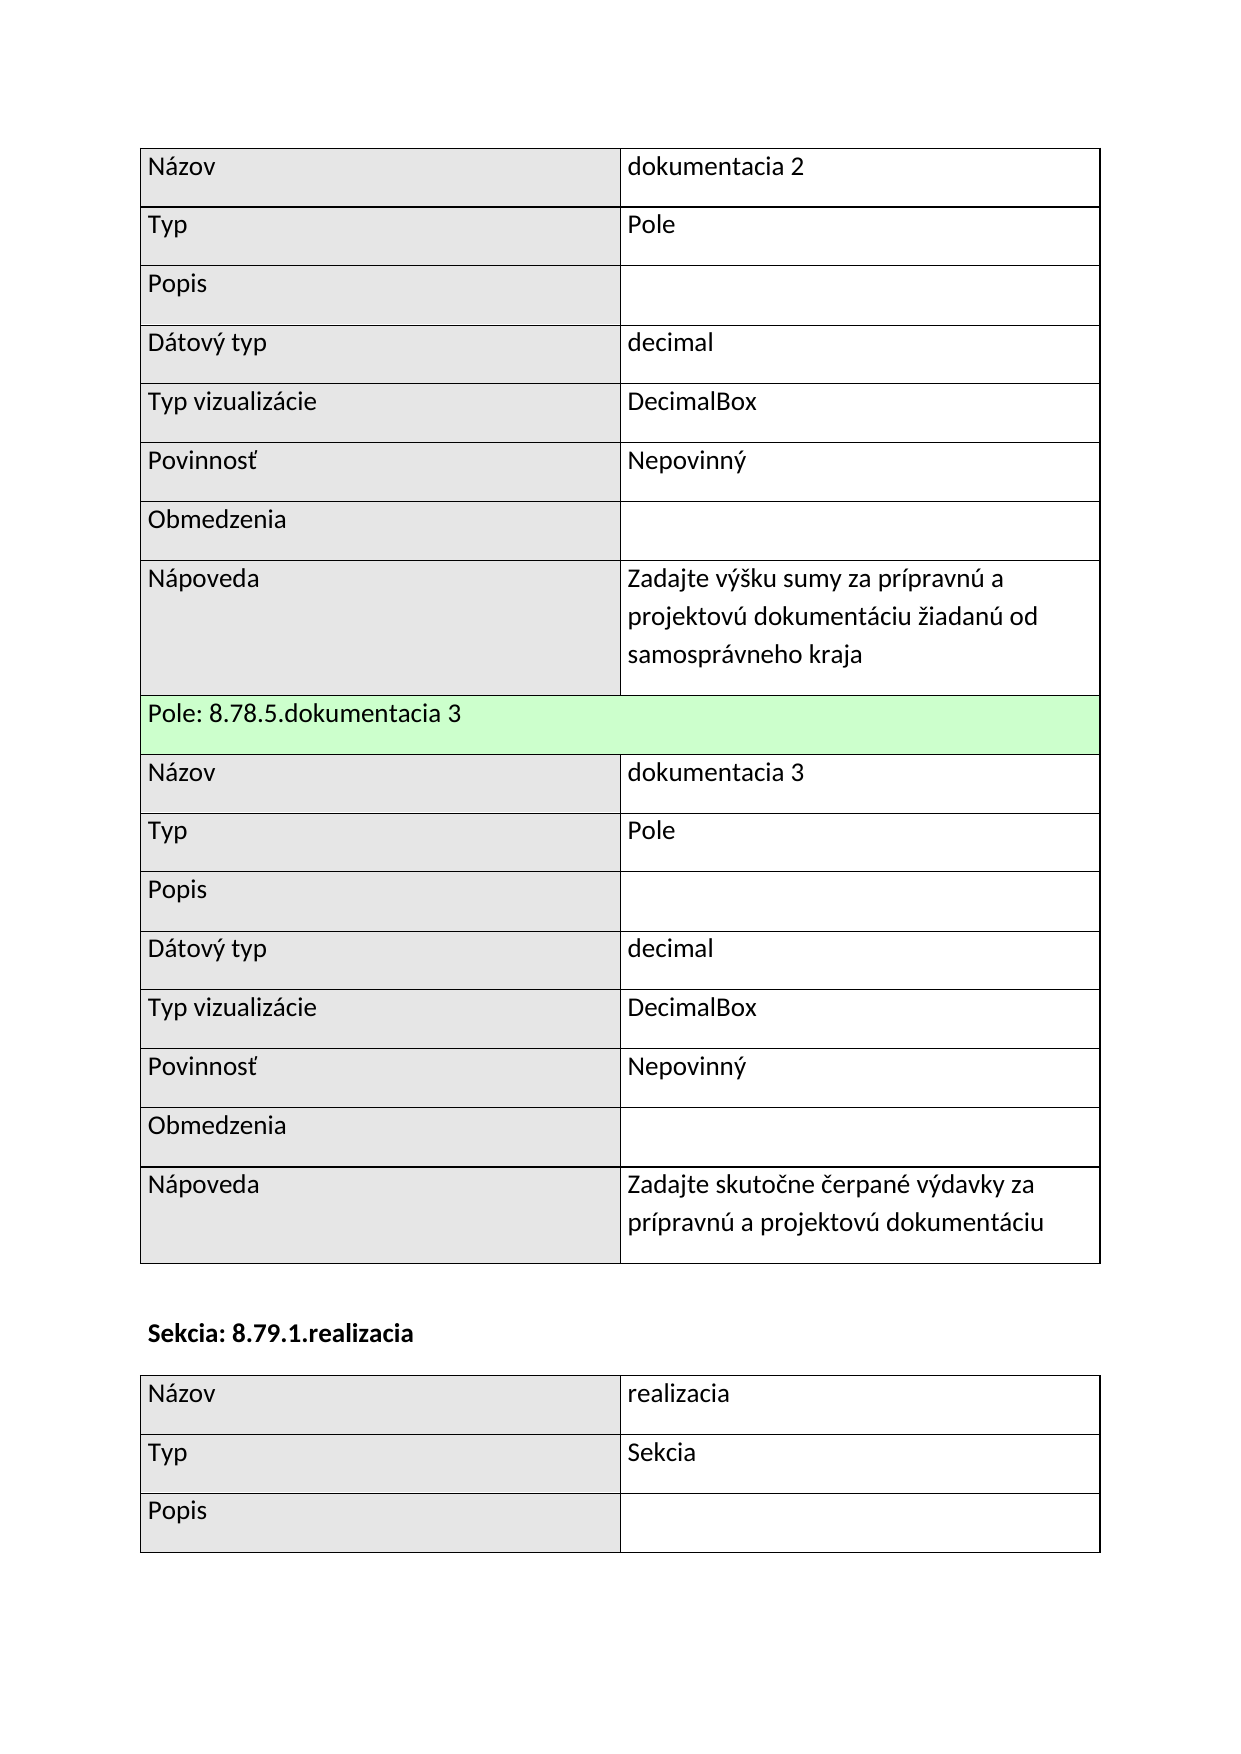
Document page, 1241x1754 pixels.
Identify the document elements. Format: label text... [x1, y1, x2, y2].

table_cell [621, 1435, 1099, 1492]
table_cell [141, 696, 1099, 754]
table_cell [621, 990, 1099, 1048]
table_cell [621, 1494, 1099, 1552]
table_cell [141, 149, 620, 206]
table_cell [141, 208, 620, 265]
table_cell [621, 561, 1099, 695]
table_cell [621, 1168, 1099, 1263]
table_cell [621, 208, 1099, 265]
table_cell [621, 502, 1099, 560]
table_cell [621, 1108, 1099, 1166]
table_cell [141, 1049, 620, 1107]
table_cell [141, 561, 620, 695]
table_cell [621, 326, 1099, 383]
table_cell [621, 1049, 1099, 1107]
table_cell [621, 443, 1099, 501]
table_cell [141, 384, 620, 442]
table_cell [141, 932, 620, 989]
text Sekcia: 8.79.1.realizacia [148, 1316, 1093, 1349]
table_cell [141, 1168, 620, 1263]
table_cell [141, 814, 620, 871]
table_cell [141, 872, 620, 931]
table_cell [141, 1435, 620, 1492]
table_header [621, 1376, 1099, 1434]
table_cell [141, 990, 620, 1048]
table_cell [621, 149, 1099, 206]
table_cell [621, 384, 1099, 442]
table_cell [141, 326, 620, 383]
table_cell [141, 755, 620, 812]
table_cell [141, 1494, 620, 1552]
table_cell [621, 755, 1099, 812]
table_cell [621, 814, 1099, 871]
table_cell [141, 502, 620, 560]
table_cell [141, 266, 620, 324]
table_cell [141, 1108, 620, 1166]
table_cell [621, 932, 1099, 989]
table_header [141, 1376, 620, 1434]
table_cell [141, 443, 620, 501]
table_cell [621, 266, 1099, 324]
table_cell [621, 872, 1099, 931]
